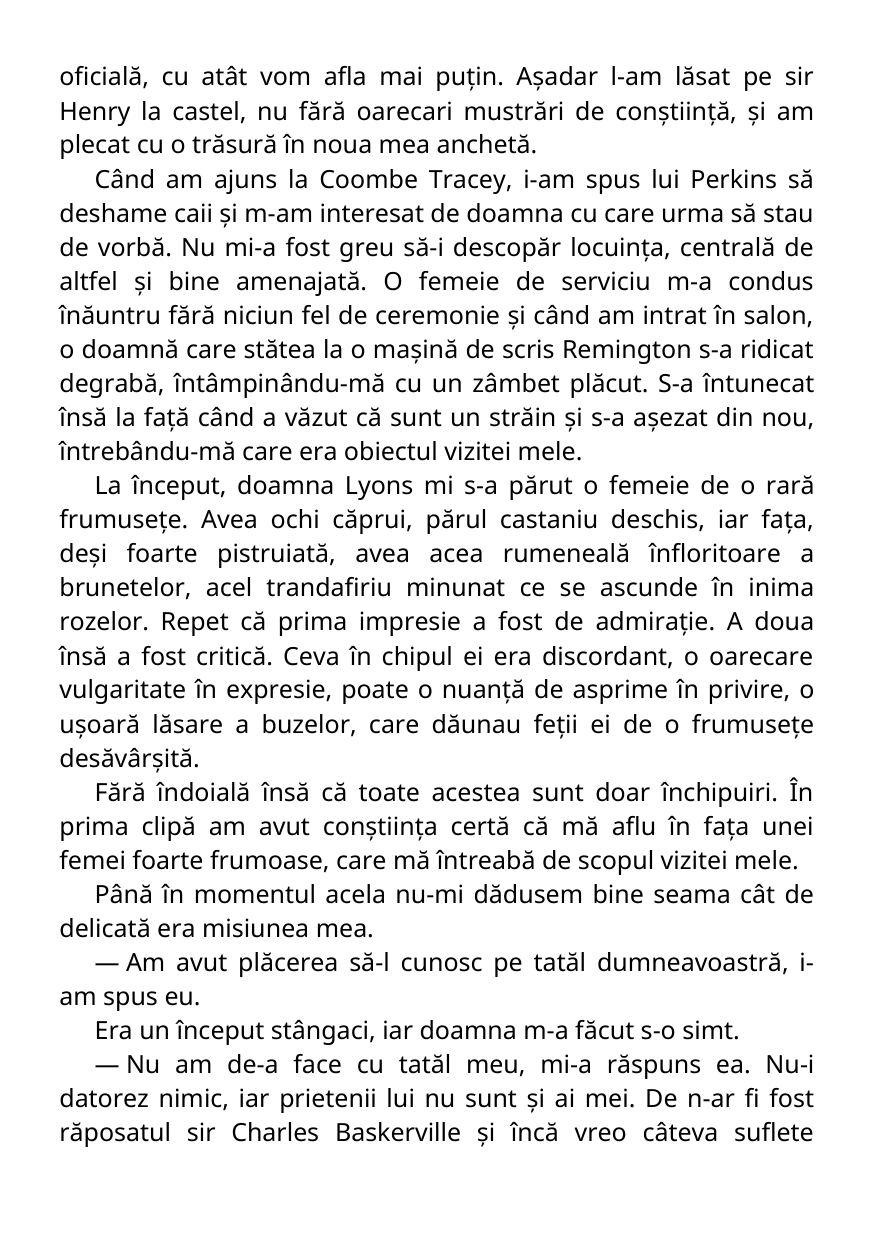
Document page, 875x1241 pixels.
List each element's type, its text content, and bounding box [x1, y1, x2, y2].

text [59, 59, 815, 161]
text La început, doamna Lyons mi s-a părut o femeie de o rară frumuseţe. Avea ochi căprui, părul castaniu deschis, iar faţa, deşi foarte pistruiată, avea acea rumeneală înfloritoare a brunetelor, acel trandafiriu minunat ce se ascunde în inima rozelor. Repet că prima impresie a fost de admiraţie. A doua însă a fost critică. Ceva în chipul ei era discordant, o oarecare vulgaritate în expresie, poate o nuanţă de asprime în privire, o uşoară lăsare a buzelor, care dăunau feţii ei de o frumuseţe desăvârşită. [59, 468, 815, 774]
text Când am ajuns la Coombe Tracey, i-am spus lui Perkins să deshame caii şi m-am interesat de doamna cu care urma să stau de vorbă. Nu mi-a fost greu să-i descopăr locuinţa, centrală de altfel şi bine amenajată. O femeie de serviciu m-a condus înăuntru fără niciun fel de ceremonie şi când am intrat în salon, o doamnă care stătea la o maşină de scris Remington s-a ridicat degrabă, întâmpinându-mă cu un zâmbet plăcut. S-a întunecat însă la faţă când a văzut că sunt un străin şi s-a aşezat din nou, întrebându-mă care era obiectul vizitei mele. [59, 161, 815, 468]
text Până în momentul acela nu-mi dădusem bine seama cât de delicată era misiunea mea. [59, 877, 815, 945]
text Era un început stângaci, iar doamna m-a făcut s-o simt. [59, 1013, 815, 1047]
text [59, 1047, 815, 1149]
text — Am avut plăcerea să-l cunosc pe tatăl dumneavoastră, i-am spus eu. [59, 945, 815, 1013]
text Fără îndoială însă că toate acestea sunt doar închipuiri. În prima clipă am avut conştiinţa certă că mă aflu în faţa unei femei foarte frumoase, care mă întreabă de scopul vizitei mele. [59, 774, 815, 877]
